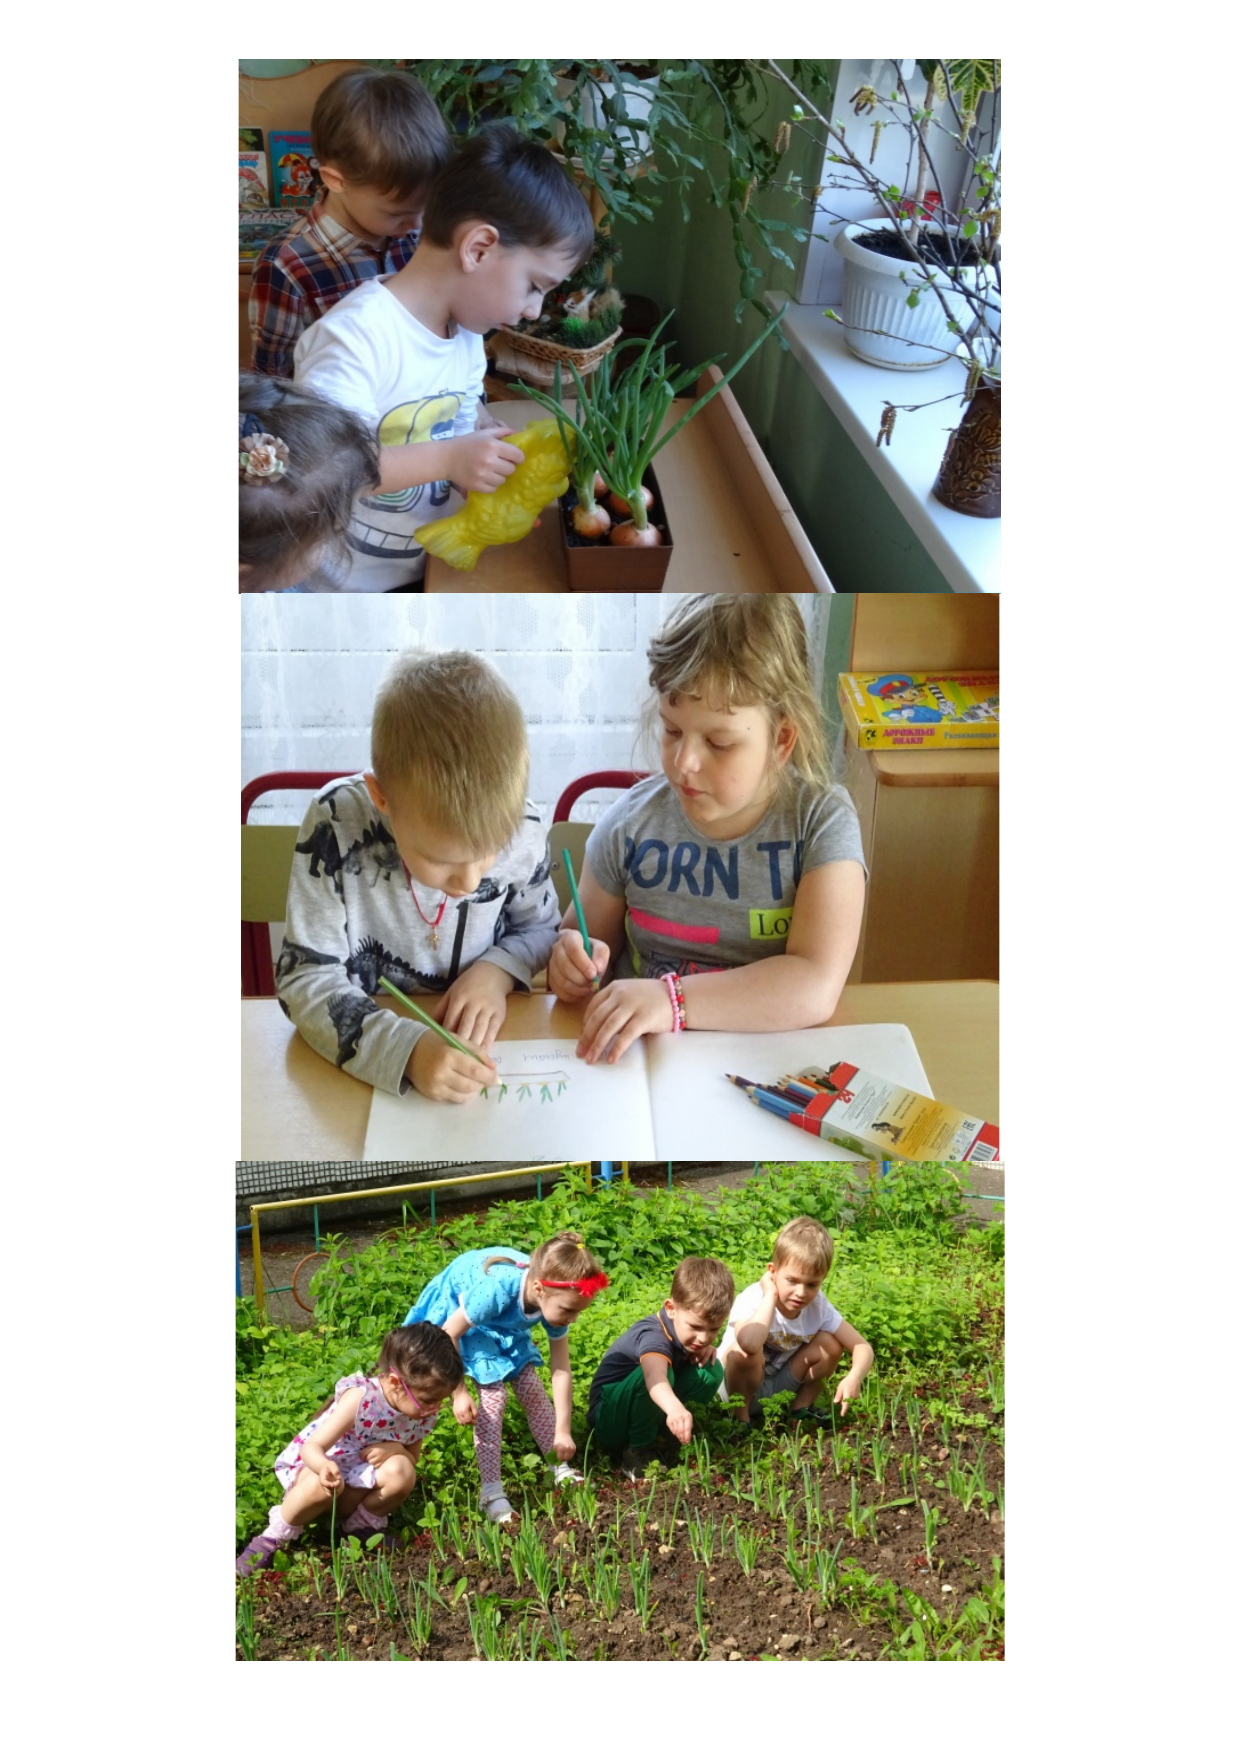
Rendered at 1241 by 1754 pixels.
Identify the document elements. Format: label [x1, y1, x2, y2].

picture [235, 59, 1005, 1661]
